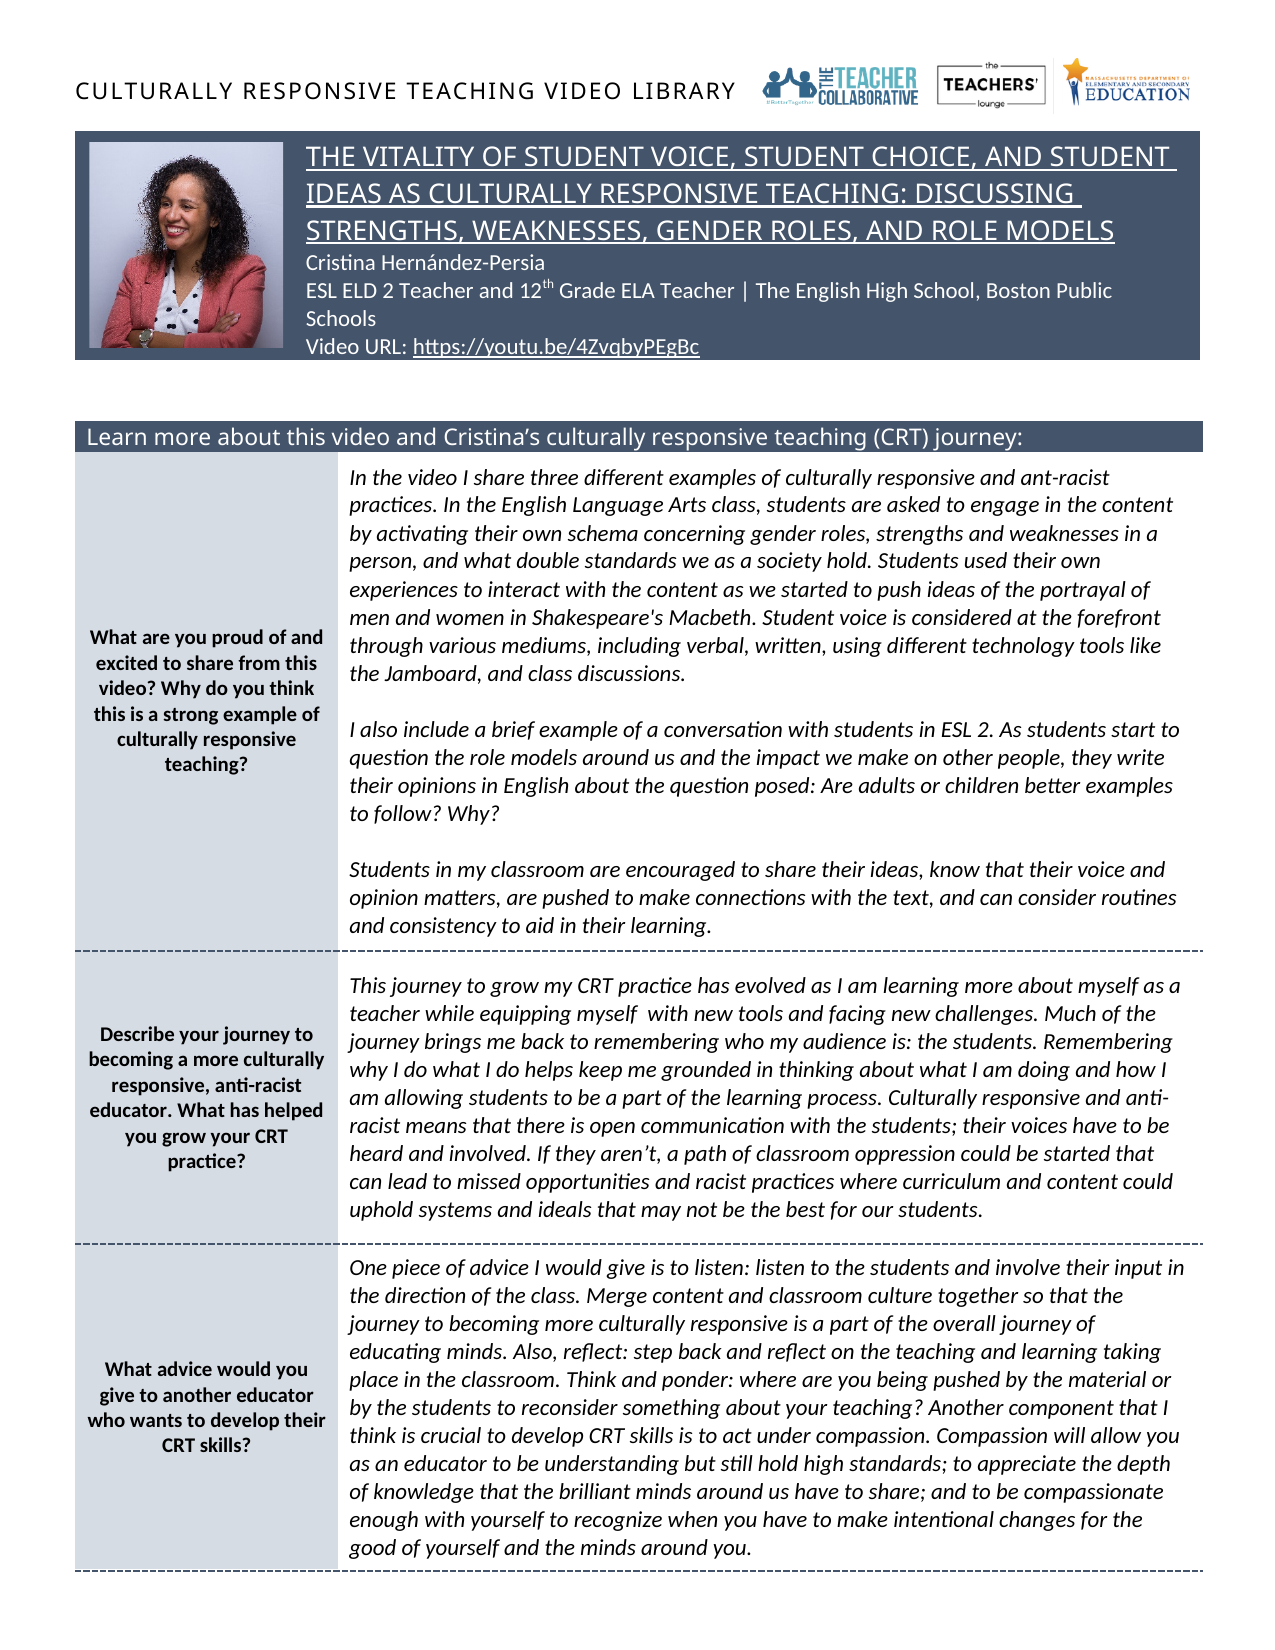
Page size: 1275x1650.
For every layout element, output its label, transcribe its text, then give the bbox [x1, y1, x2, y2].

table_header [81, 138, 294, 360]
picture [89, 142, 284, 348]
table_cell Describe your journey to becoming a more culturally responsive, anti-racist educator. What has helped you grow your CRT practice? [75, 950, 338, 1243]
table_cell What advice would you give to another educator who wants to develop their CRT skills? [75, 1243, 338, 1569]
table_cell One piece of advice I would give is to listen: listen to the students and involve their input in the direction of the class. Merge content and classroom culture together so that the journey to becoming more culturally responsive is a part of the overall journey of educating minds. Also, reflect: step back and reflect on the teaching and learning taking place in the classroom. Think and ponder: where are you being pushed by the material or by the students to reconsider something about your teaching? Another component that I think is crucial to develop CRT skills is to act under compassion. Compassion will allow you as an educator to be understanding but still hold high standards; to appreciate the depth of knowledge that the brilliant minds around us have to share; and to be compassionate enough with yourself to recognize when you have to make intentional changes for the good of yourself and the minds around you. [338, 1243, 1203, 1569]
table_header THE VITALITY OF STUDENT VOICE, STUDENT CHOICE, AND STUDENT IDEAS AS CULTURALLY RESPONSIVE TEACHING: DISCUSSING STRENGTHS, WEAKNESSES, GENDER ROLES, AND ROLE MODELS Cristina Hernández-Persia ESL ELD 2 Teacher and 12th Grade ELA Teacher | The English High School, Boston Public Schools Video URL: https://youtu.be/4ZvqbyPEgBc [294, 138, 1194, 360]
table_cell What are you proud of and excited to share from this video? Why do you think this is a strong example of culturally responsive teaching? [75, 452, 338, 950]
table_cell This journey to grow my CRT practice has evolved as I am learning more about myself as a teacher while equipping myself with new tools and facing new challenges. Much of the journey brings me back to remembering who my audience is: the students. Remembering why I do what I do helps keep me grounded in thinking about what I am doing and how I am allowing students to be a part of the learning process. Culturally responsive and anti-racist means that there is open communication with the students; their voices have to be heard and involved. If they aren’t, a path of classroom oppression could be started that can lead to missed opportunities and racist practices where curriculum and content could uphold systems and ideals that may not be the best for our students. [338, 950, 1203, 1243]
picture [755, 57, 1194, 114]
table_header Learn more about this video and Cristina’s culturally responsive teaching (CRT) journey: [75, 421, 1203, 452]
table_cell In the video I share three different examples of culturally responsive and ant-racist practices. In the English Language Arts class, students are asked to engage in the content by activating their own schema concerning gender roles, strengths and weaknesses in a person, and what double standards we as a society hold. Students used their own experiences to interact with the content as we started to push ideas of the portrayal of men and women in Shakespeare's Macbeth. Student voice is considered at the forefront through various mediums, including verbal, written, using different technology tools like the Jamboard, and class discussions. I also include a brief example of a conversation with students in ESL 2. As students start to question the role models around us and the impact we make on other people, they write their opinions in English about the question posed: Are adults or children better examples to follow? Why? Students in my classroom are encouraged to share their ideas, know that their voice and opinion matters, are pushed to make connections with the text, and can consider routines and consistency to aid in their learning. [338, 452, 1203, 950]
